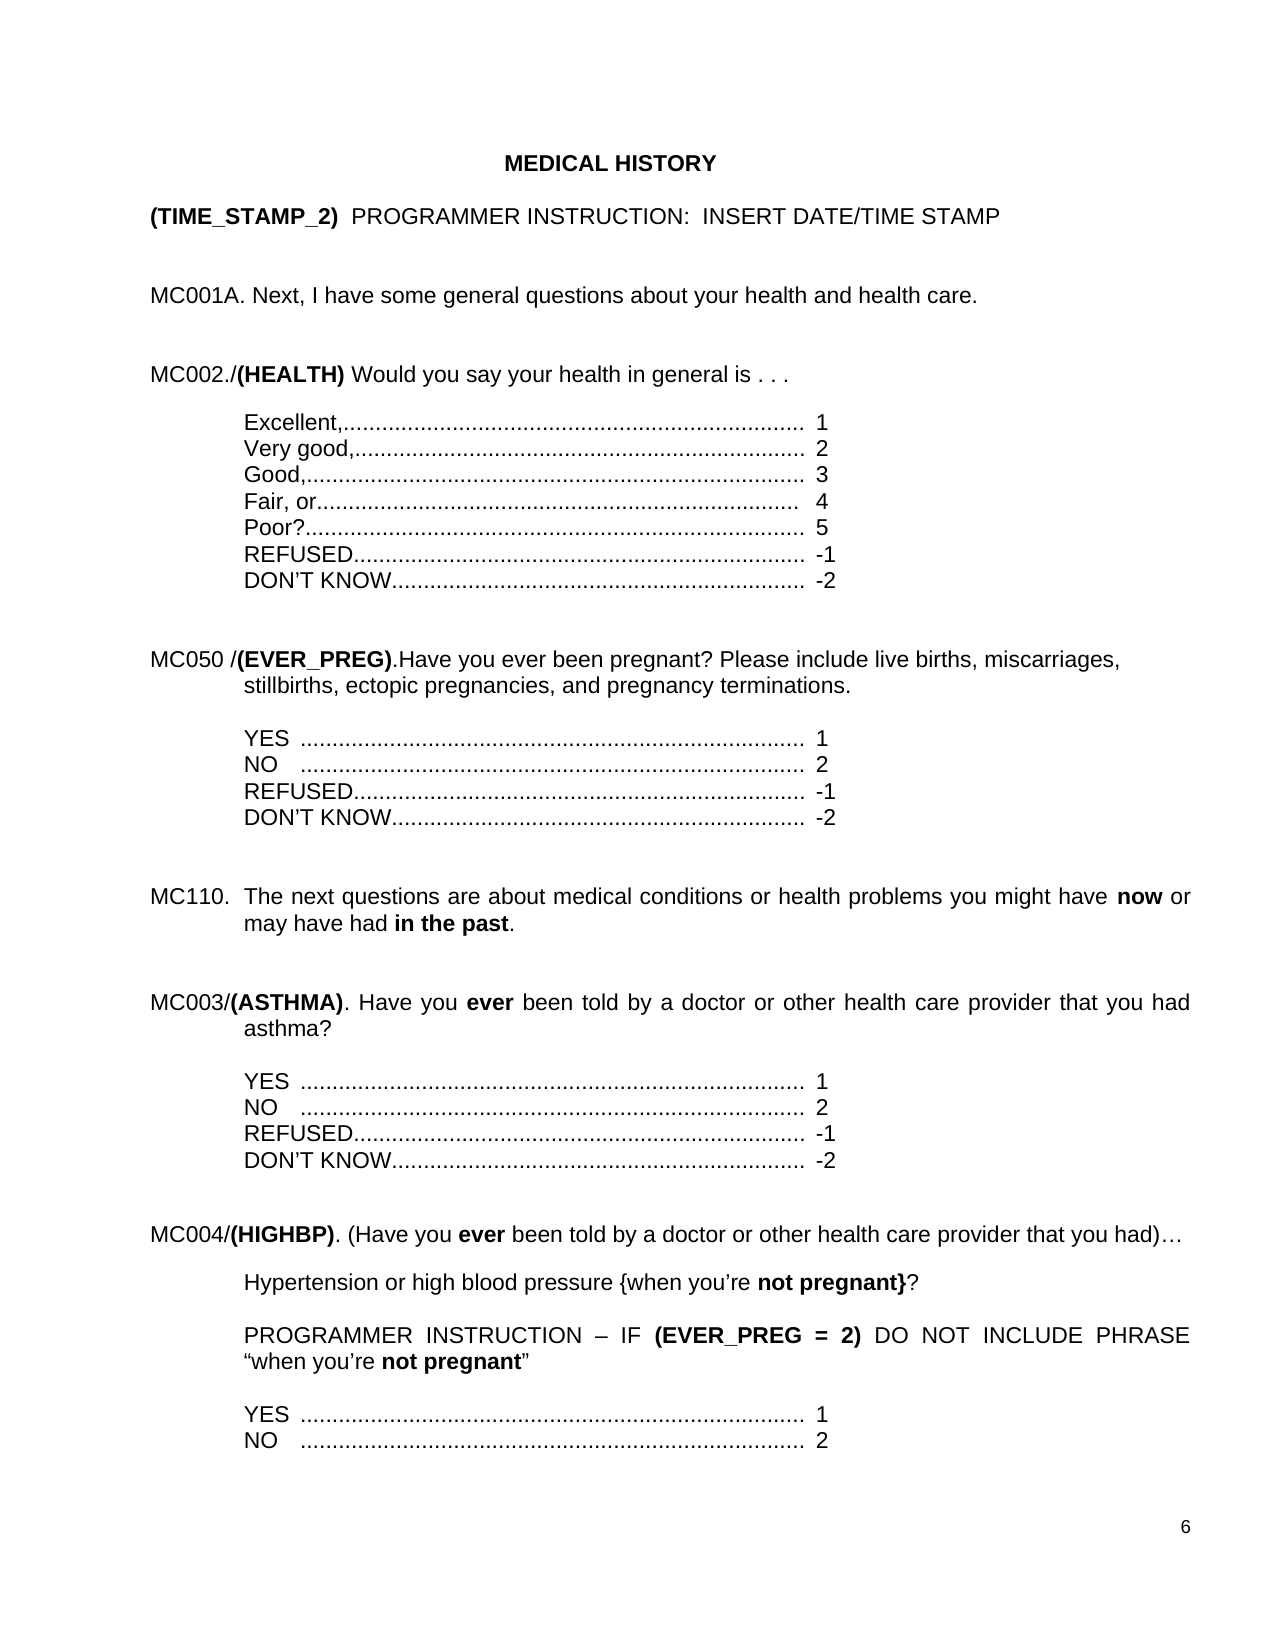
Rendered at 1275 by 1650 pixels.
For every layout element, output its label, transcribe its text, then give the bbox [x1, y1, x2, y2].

text ’T KNOW -2 [37, 804, 1191, 830]
text MC002./(HEALTH) Would you say your health in general is . . . [37, 361, 1191, 387]
text REFUSED -1 [37, 541, 1191, 567]
text NO 2 [131, 1094, 1191, 1120]
text NO 2 [131, 1427, 1191, 1453]
text NO 2 [37, 751, 1191, 778]
text (TIME_STAMP_2) PROGRAMMER INSTRUCTION: INSERT DATE/TIME STAMP [150, 203, 1191, 229]
text PROGRAMMER INSTRUCTION – IF (EVER_PREG = 2) DO NOT INCLUDE PHRASE “when you’re not pregnant” [131, 1322, 1191, 1374]
text MC110. The next questions are about medical conditions or health problems you might have now or may have had in the past. [37, 883, 1191, 936]
text REFUSED -1 [131, 1120, 1191, 1147]
text Good, 3 [37, 461, 1191, 488]
text MEDICAL HISTORY [30, 150, 1191, 176]
text MC001A. Next, I have some general questions about your health and health care. [150, 282, 1191, 308]
text ’T KNOW -2 [37, 567, 1191, 593]
text YES 1 [37, 725, 1191, 751]
text YES 1 [131, 1401, 1191, 1427]
text Excellent, 1 [37, 409, 1191, 435]
text Very good, 2 [37, 435, 1191, 461]
text MC050 /(EVER_PREG). Have you ever been pregnant? Please include live births, miscarriages, stillbirths, ectopic pregnancies, and pregnancy terminations. [37, 646, 1191, 699]
text ’T KNOW -2 [131, 1147, 1191, 1173]
text Fair, or 4 [37, 488, 1191, 514]
text YES 1 [131, 1068, 1191, 1094]
text MC004/(HIGHBP). (Have you ever been told by a doctor or other health care provider that you had)… [131, 1221, 1191, 1247]
text REFUSED -1 [37, 778, 1191, 804]
text Hypertension or high blood pressure {when you’re not pregnant}? [131, 1269, 1191, 1295]
text MC003/(ASTHMA). Have you ever been told by a doctor or other health care provider that you had asthma? [37, 988, 1191, 1041]
text Poor? 5 [37, 514, 1191, 541]
